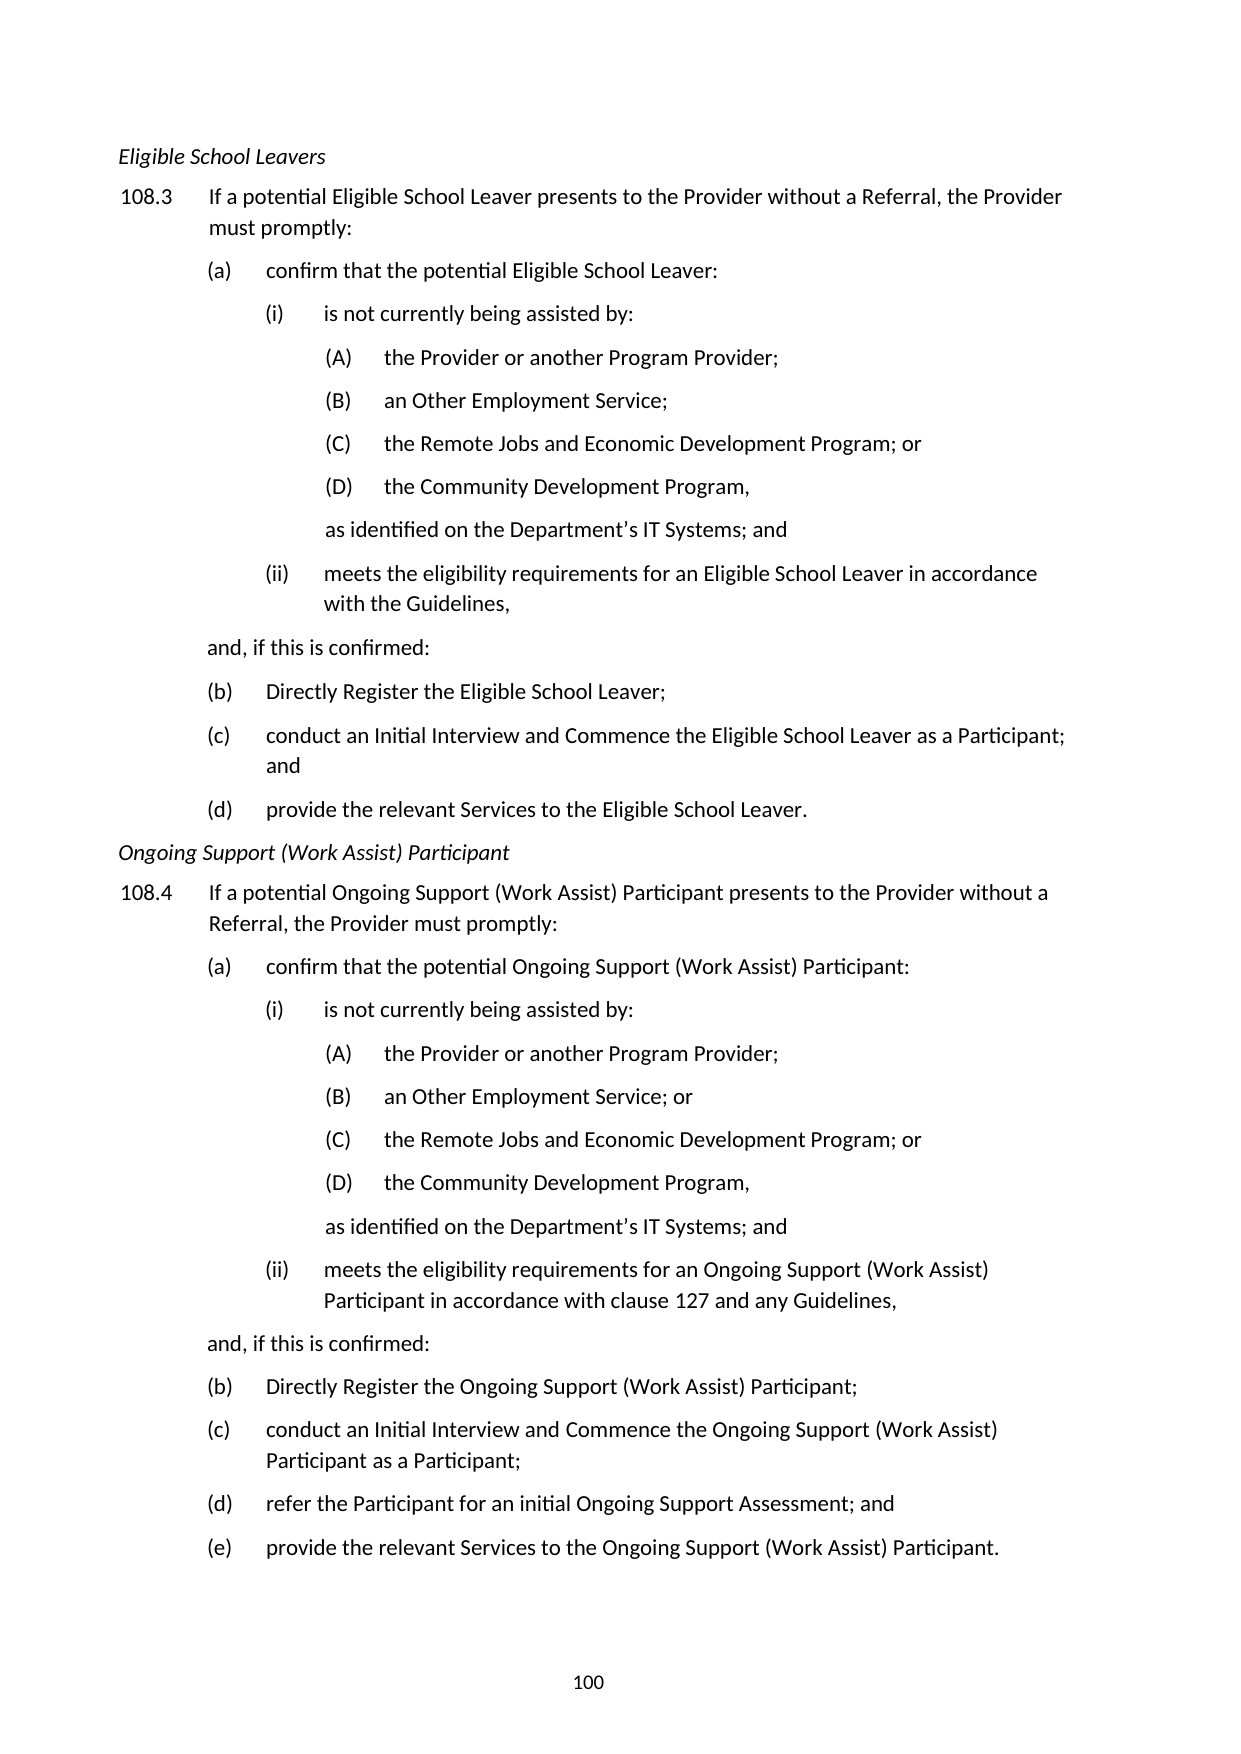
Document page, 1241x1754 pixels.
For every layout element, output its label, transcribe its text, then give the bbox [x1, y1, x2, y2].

text is not currently being assisted by: [265, 299, 1075, 327]
text the Provider or another Program Provider; [325, 1039, 1075, 1067]
text provide the relevant Services to the Ongoing Support (Work Assist) Participant. [207, 1533, 1075, 1561]
text Directly Register the Eligible School Leaver; [207, 677, 1075, 706]
text the Community Development Program, [325, 472, 1075, 500]
text and, if this is confirmed: [207, 1329, 1075, 1357]
text conduct an Initial Interview and Commence the Eligible School Leaver as a Participant; and [207, 721, 1075, 779]
text If a potential Ongoing Support (Work Assist) Participant presents to the Provider without a Referral, the Provider must promptly: [120, 878, 1075, 937]
text the Provider or another Program Provider; [325, 343, 1075, 371]
text the Remote Jobs and Economic Development Program; or [325, 429, 1075, 457]
text an Other Employment Service; or [325, 1082, 1075, 1110]
text the Remote Jobs and Economic Development Program; or [325, 1125, 1075, 1153]
list as identified on the Department’s IT Systems; and [325, 1212, 1075, 1240]
text conduct an Initial Interview and Commence the Ongoing Support (Work Assist) Participant as a Participant; [207, 1415, 1075, 1474]
text If a potential Eligible School Leaver presents to the Provider without a Referral, the Provider must promptly: [120, 182, 1075, 241]
text meets the eligibility requirements for an Eligible School Leaver in accordance with the Guidelines, [265, 559, 1075, 618]
text confirm that the potential Eligible School Leaver: [207, 256, 1075, 284]
text provide the relevant Services to the Eligible School Leaver. [207, 795, 1075, 823]
text an Other Employment Service; [325, 386, 1075, 414]
list as identified on the Department’s IT Systems; and [325, 516, 1075, 544]
text and, if this is confirmed: [207, 633, 1075, 661]
text meets the eligibility requirements for an Ongoing Support (Work Assist) Participant in accordance with clause 127 and any Guidelines, [265, 1255, 1075, 1314]
subtitle Eligible School Leavers [118, 142, 1075, 170]
text the Community Development Program, [325, 1168, 1075, 1197]
text is not currently being assisted by: [265, 996, 1075, 1024]
text confirm that the potential Ongoing Support (Work Assist) Participant: [207, 952, 1075, 980]
text refer the Participant for an initial Ongoing Support Assessment; and [207, 1489, 1075, 1517]
subtitle Ongoing Support (Work Assist) Participant [118, 838, 1075, 866]
text Directly Register the Ongoing Support (Work Assist) Participant; [207, 1372, 1075, 1400]
